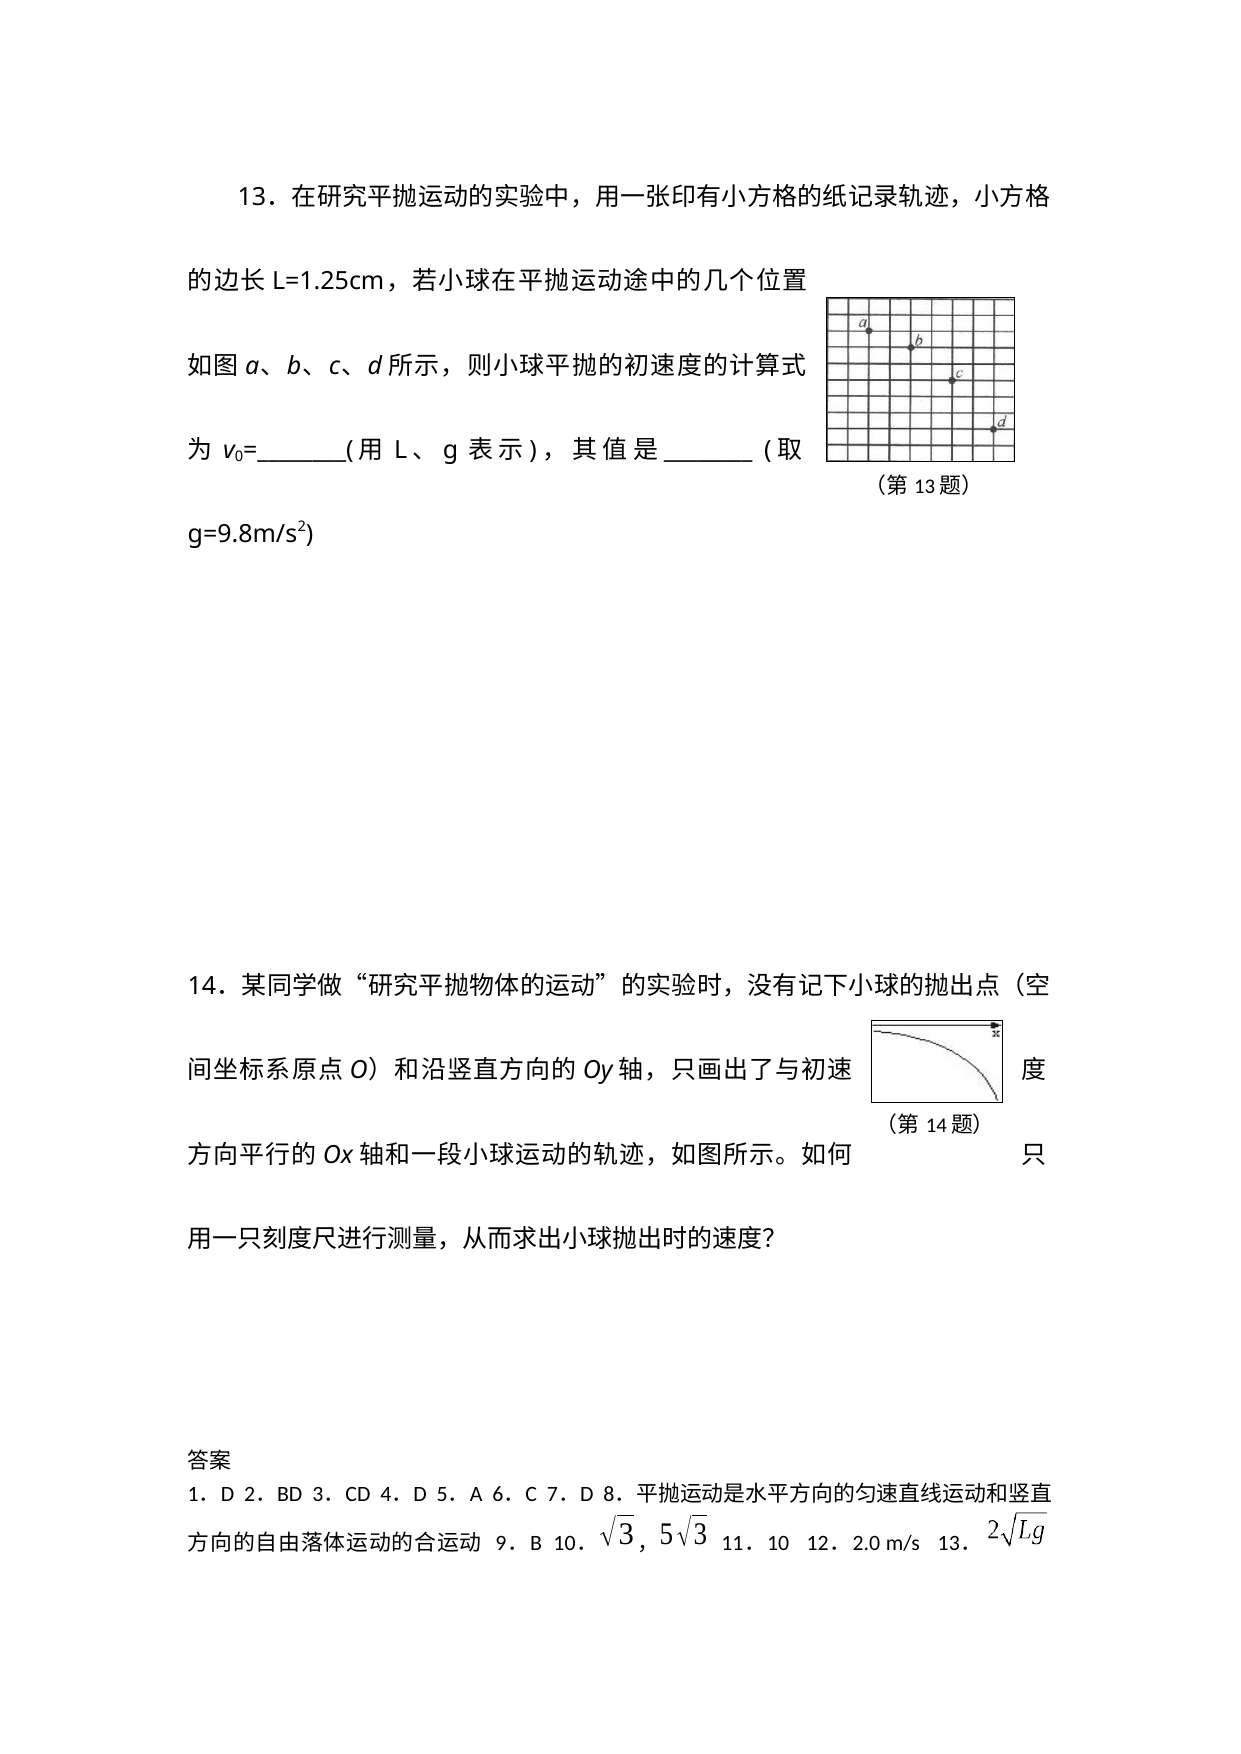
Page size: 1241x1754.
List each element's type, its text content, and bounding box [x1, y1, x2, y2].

text 13．在研究平抛运动的实验中，用一张印有小方格的纸记录轨迹，小方格的边长L=，若小球在平抛运动途中的几个位置如图a、b、c、d所示，则小球平抛的初速度的计算式为v0=________(用L、g表示)，其值是________ (取g=/s2) [187, 162, 1053, 565]
text 答案 [187, 1443, 1053, 1475]
text 14．某同学做“研究平抛物体的运动”的实验时，没有记下小球的抛出点（空间坐标系原点O）和沿竖直方向的Oy轴，只画出了与初速度方向平行的Ox轴和一段小球运动的轨迹，如图所示。如何只用一只刻度尺进行测量，从而求出小球抛出时的速度？ [187, 951, 1053, 1269]
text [187, 1475, 1053, 1573]
